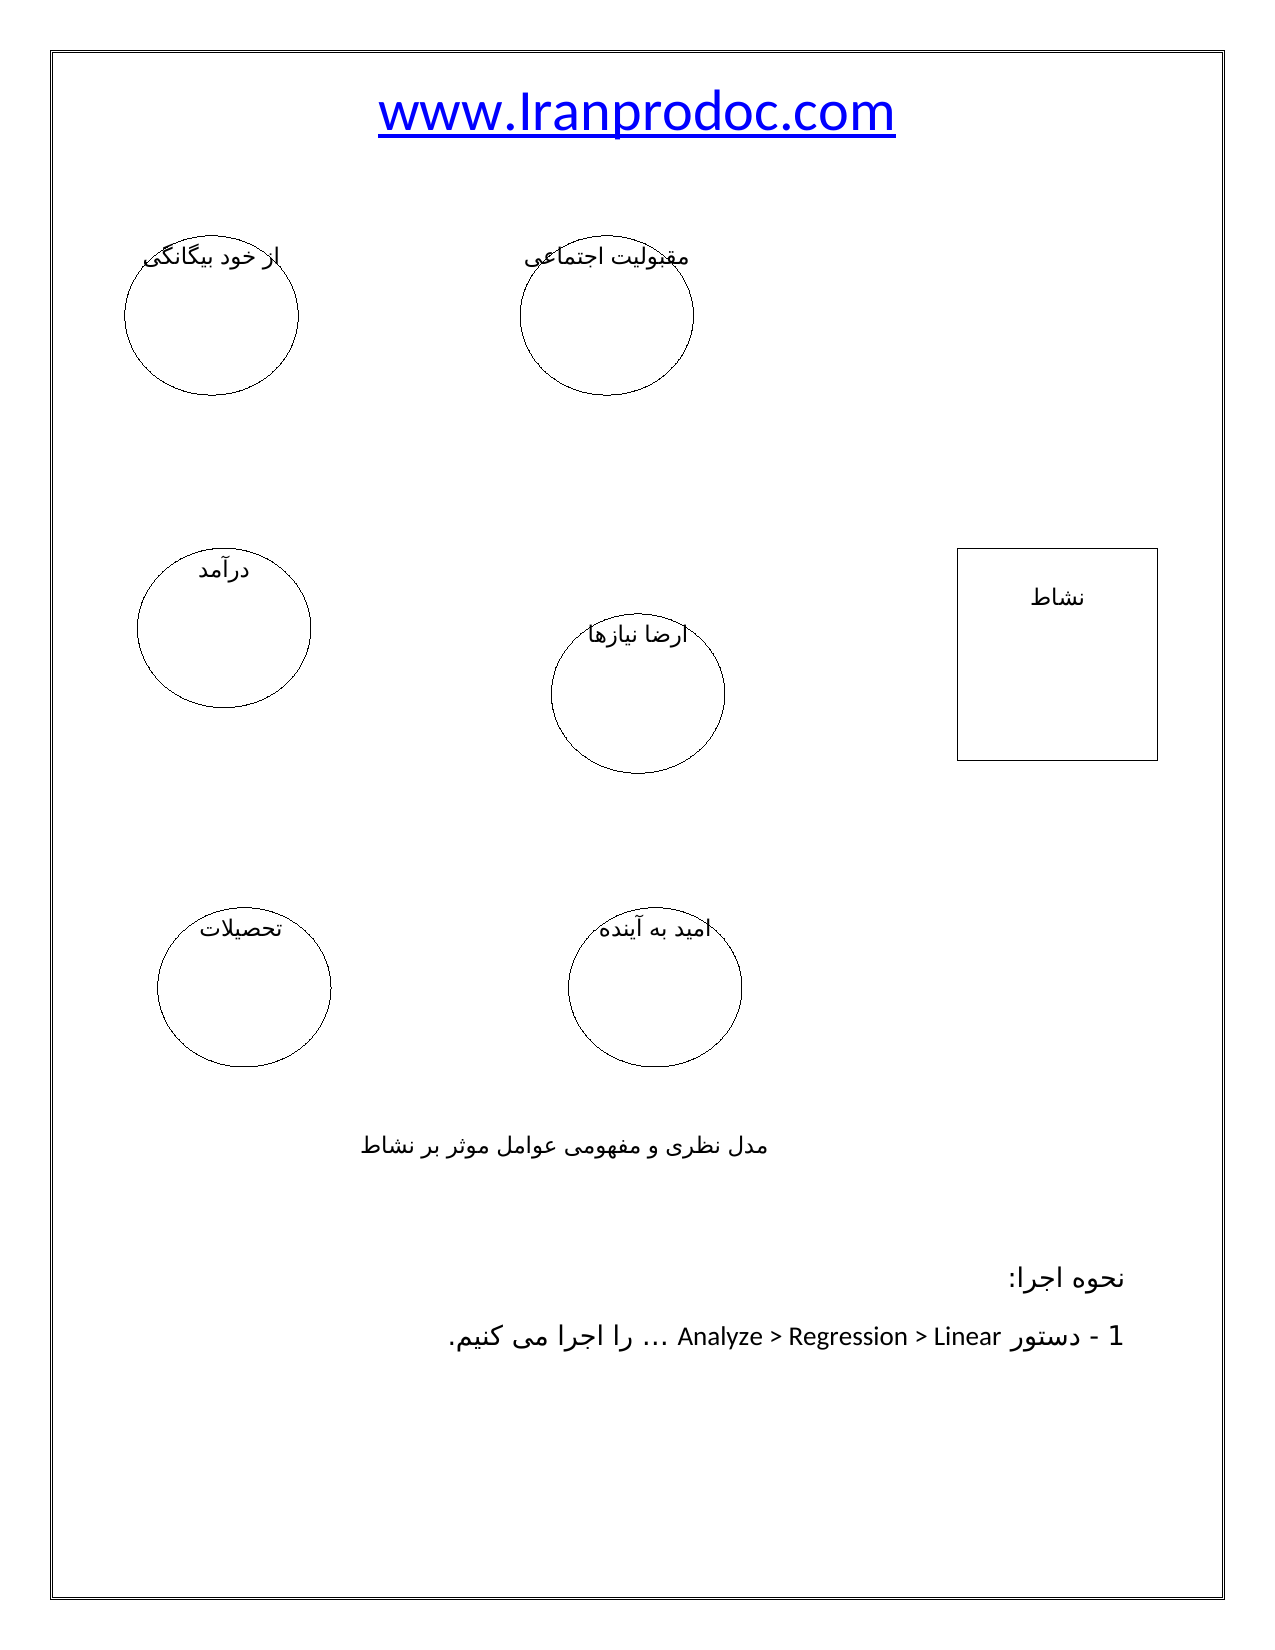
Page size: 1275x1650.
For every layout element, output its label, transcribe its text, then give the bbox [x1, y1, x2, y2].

text 1 - دستور Analyze > Regression > Linear … را اجرا می کنیم. [150, 1319, 1125, 1352]
text نحوه اجرا: [150, 1262, 1125, 1293]
